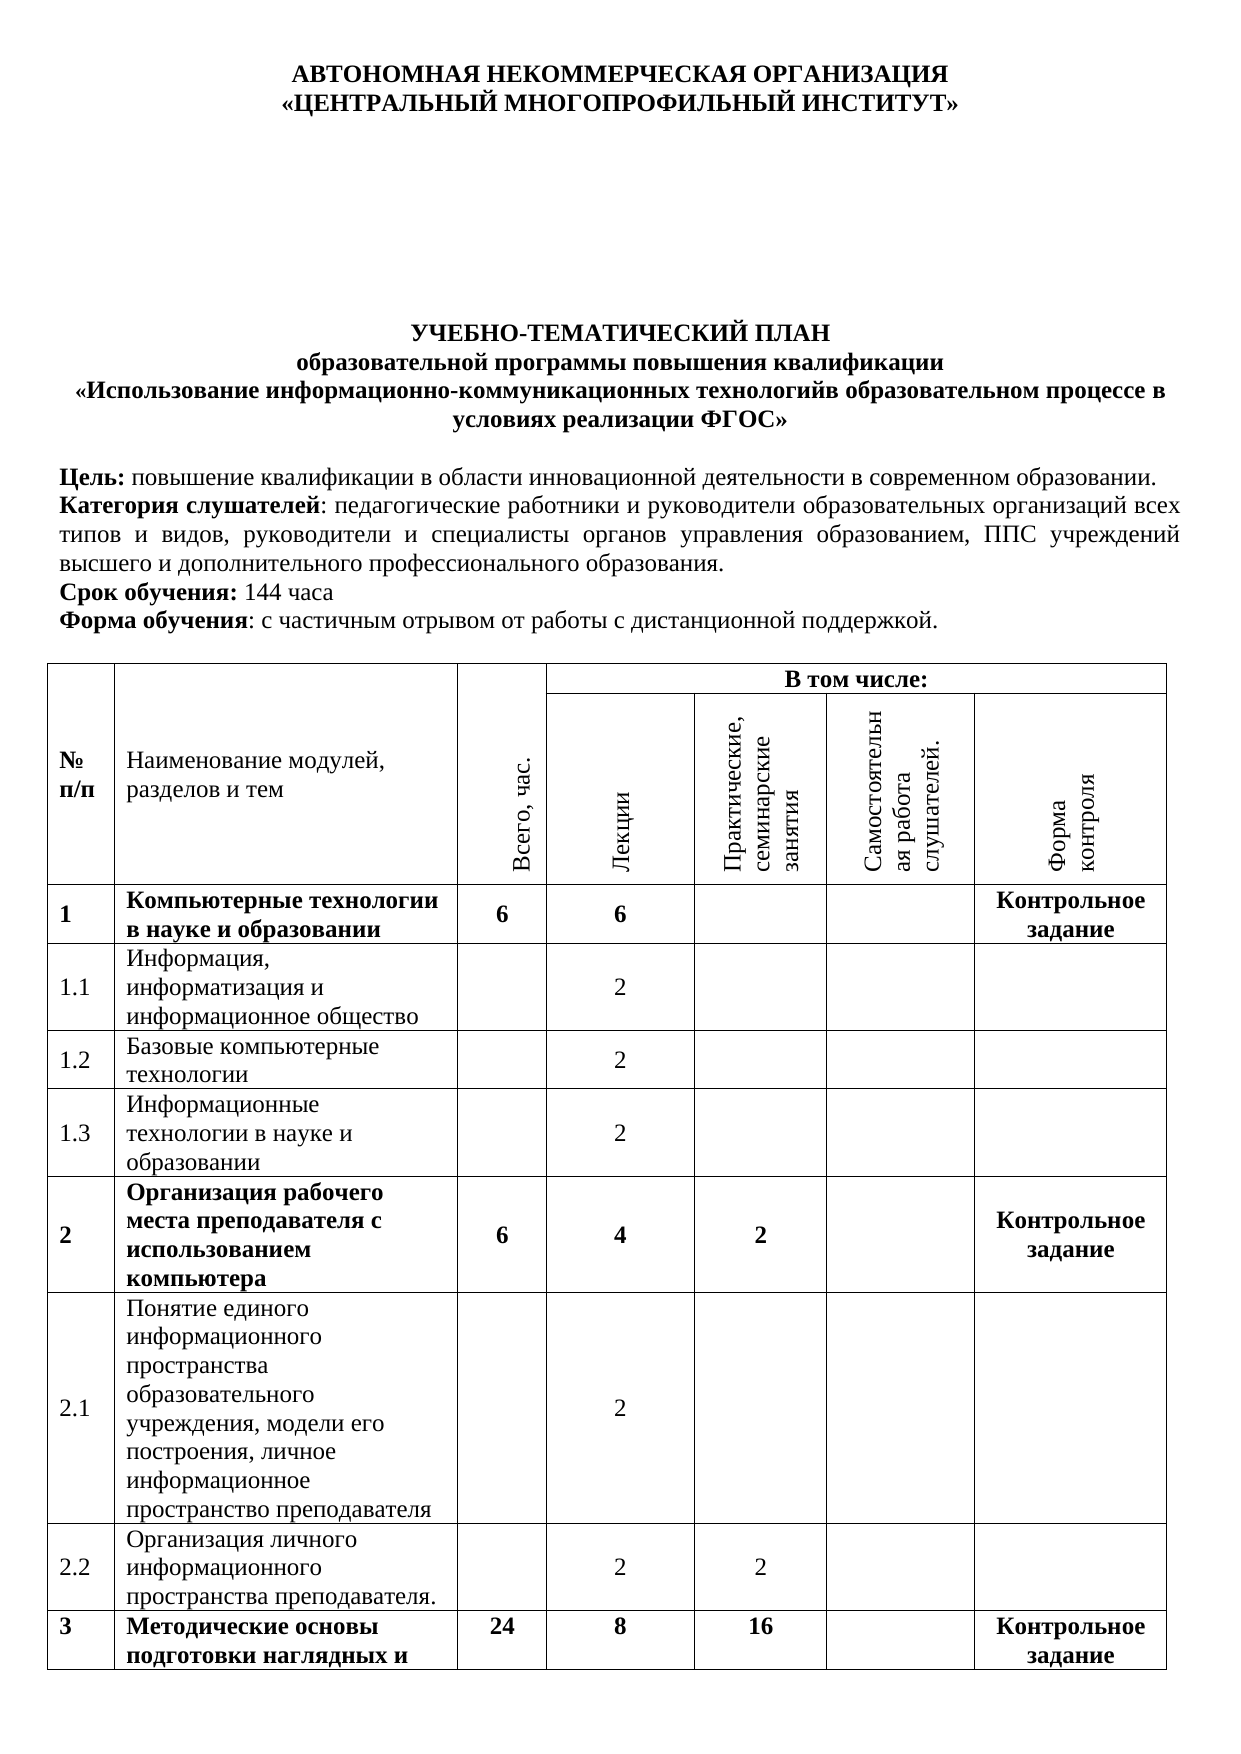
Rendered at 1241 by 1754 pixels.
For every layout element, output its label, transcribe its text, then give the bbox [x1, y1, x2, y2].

text Форма обучения: с частичным отрывом от работы с дистанционной поддержкой. [59, 605, 1181, 634]
table_cell 24 [458, 1611, 546, 1668]
table_cell [458, 944, 546, 1030]
table_cell 2 [547, 1089, 694, 1176]
text УЧЕБНО-ТЕМАТИЧЕСКИЙ ПЛАН [59, 318, 1181, 347]
table_cell 2.2 [48, 1524, 114, 1610]
table_cell Контрольное задание [975, 1177, 1166, 1292]
table_cell [458, 1524, 546, 1610]
table_cell [695, 885, 826, 942]
table_cell [695, 1031, 826, 1088]
table_cell [695, 944, 826, 1030]
table_cell [827, 1611, 974, 1668]
table_cell [827, 1524, 974, 1610]
table_cell [827, 1089, 974, 1176]
table_cell [827, 944, 974, 1030]
table_cell [458, 1031, 546, 1088]
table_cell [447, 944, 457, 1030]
table_cell [458, 1089, 546, 1176]
table_cell [695, 1293, 826, 1523]
table_cell 2 [547, 1524, 694, 1610]
table_cell 1.3 [48, 1089, 114, 1176]
table_cell 2 [547, 1293, 694, 1523]
table_cell [975, 1524, 1166, 1610]
table_cell 2 [695, 1177, 826, 1292]
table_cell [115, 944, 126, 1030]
table_cell [827, 1031, 974, 1088]
table_cell Форма контроля [975, 694, 1166, 884]
table_cell Лекции [547, 694, 694, 884]
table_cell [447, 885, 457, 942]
table_cell Контрольное задание [975, 885, 1166, 942]
table_cell 3 [48, 1611, 114, 1668]
text «Использование информационно-коммуникационных технологийв образовательном процессе в условиях реализации ФГОС» [59, 375, 1181, 433]
table_cell [975, 1293, 1166, 1523]
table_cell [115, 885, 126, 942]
text Цель: повышение квалификации в области инновационной деятельности в современном образовании. [59, 462, 1181, 490]
table_cell [827, 1293, 974, 1523]
table_cell [458, 1293, 546, 1523]
table_cell [827, 1177, 974, 1292]
table_cell 16 [695, 1611, 826, 1668]
table_cell 1.2 [48, 1031, 114, 1088]
table_cell Информационные технологии в науке и образовании [115, 1089, 457, 1176]
table_cell Организация личного информационного пространства преподавателя. [115, 1524, 457, 1610]
table_header В том числе: [547, 664, 1166, 693]
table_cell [115, 1611, 457, 1668]
text Срок обучения: 144 часа [59, 577, 1181, 605]
table_cell 6 [547, 885, 694, 942]
text «ЦЕНТРАЛЬНЫЙ МНОГОПРОФИЛЬНЫЙ ИНСТИТУТ» [59, 88, 1181, 117]
table_cell 2 [695, 1524, 826, 1610]
table_cell 2.1 [48, 1293, 114, 1523]
table_header Наименование модулей, разделов и тем [115, 664, 457, 884]
table_cell Самостоятельная работа слушателей. [827, 694, 974, 884]
table_cell 2 [547, 944, 694, 1030]
table_cell [975, 944, 1166, 1030]
table_cell 4 [547, 1177, 694, 1292]
text образовательной программы повышения квалификации [59, 347, 1181, 375]
table_cell Понятие единого информационного пространства образовательного учреждения, модели его построения, личное информационное пространство преподавателя [115, 1293, 457, 1523]
table_cell [827, 885, 974, 942]
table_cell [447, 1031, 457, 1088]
table_cell [975, 1089, 1166, 1176]
table_cell Практические, семинарские занятия [695, 694, 826, 884]
table_header № п/п [48, 664, 114, 884]
table_cell 2 [547, 1031, 694, 1088]
table_cell 6 [458, 1177, 546, 1292]
table_header Всего, час. [458, 664, 546, 884]
table_cell 6 [458, 885, 546, 942]
table_cell Организация рабочего места преподавателя с использованием компьютера [115, 1177, 457, 1292]
table_cell [695, 1089, 826, 1176]
text АВТОНОМНАЯ НЕКОММЕРЧЕСКАЯ ОРГАНИЗАЦИЯ [59, 59, 1181, 88]
table_cell 8 [547, 1611, 694, 1668]
table_cell 1.1 [48, 944, 114, 1030]
table_cell 2 [48, 1177, 114, 1292]
table_cell 1 [48, 885, 114, 942]
text Категория слушателей: педагогические работники и руководители образовательных организаций всех типов и видов, руководители и специалисты органов управления образованием, ППС учреждений высшего и дополнительного профессионального образования. [59, 490, 1181, 577]
table_cell [975, 1031, 1166, 1088]
table_cell Контрольное задание [975, 1611, 1166, 1668]
